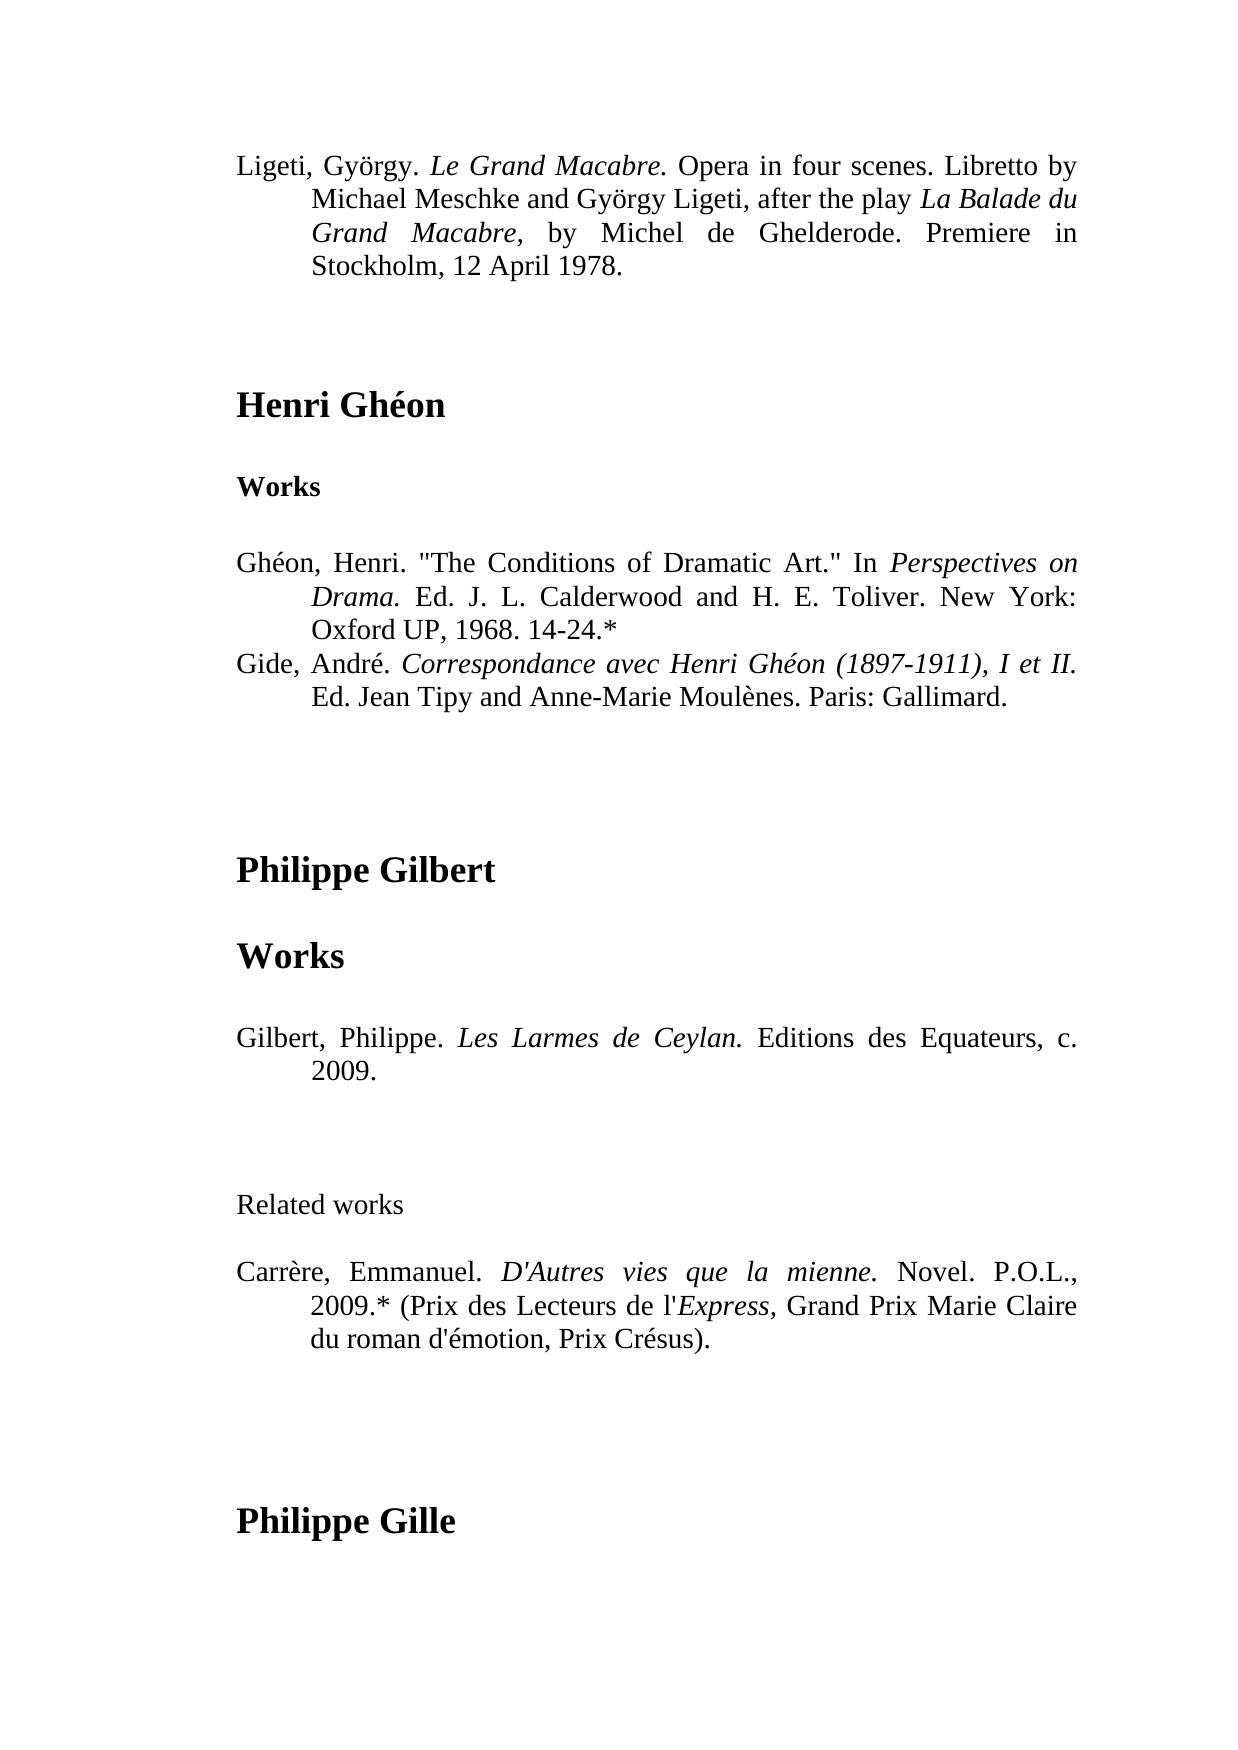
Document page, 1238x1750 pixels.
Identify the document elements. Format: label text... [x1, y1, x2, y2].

subtitle Works [236, 933, 1078, 977]
subtitle Philippe Gille [236, 1499, 1078, 1542]
subtitle Philippe Gilbert [236, 847, 1078, 890]
text Henri Ghéon [236, 382, 1078, 426]
text Gide, André. Correspondance avec Henri Ghéon (1897-1911), I et II. Ed. Jean Tipy and Anne-Marie Moulènes. Paris: Gallimard. [236, 646, 1078, 713]
text Ligeti, György. Le Grand Macabre. Opera in four scenes. Libretto by Michael Meschke and György Ligeti, after the play La Balade du Grand Macabre, by Michel de Ghelderode. Premiere in Stockholm, 12 April 1978. [236, 148, 1078, 282]
text Works [236, 469, 1078, 502]
text Gilbert, Philippe. Les Larmes de Ceylan. Editions des Equateurs, c. 2009. [236, 1020, 1078, 1087]
text Carrère, Emmanuel. D'Autres vies que la mienne. Novel. P.O.L., 2009.* (Prix des Lecteurs de l'Express, Grand Prix Marie Claire du roman d'émotion, Prix Crésus). [236, 1254, 1078, 1355]
text Related works [236, 1187, 1078, 1221]
text Ghéon, Henri. "The Conditions of Dramatic Art." In Perspectives on Drama. Ed. J. L. Calderwood and H. E. Toliver. New York: Oxford UP, 1968. 14-24.* [236, 545, 1078, 646]
